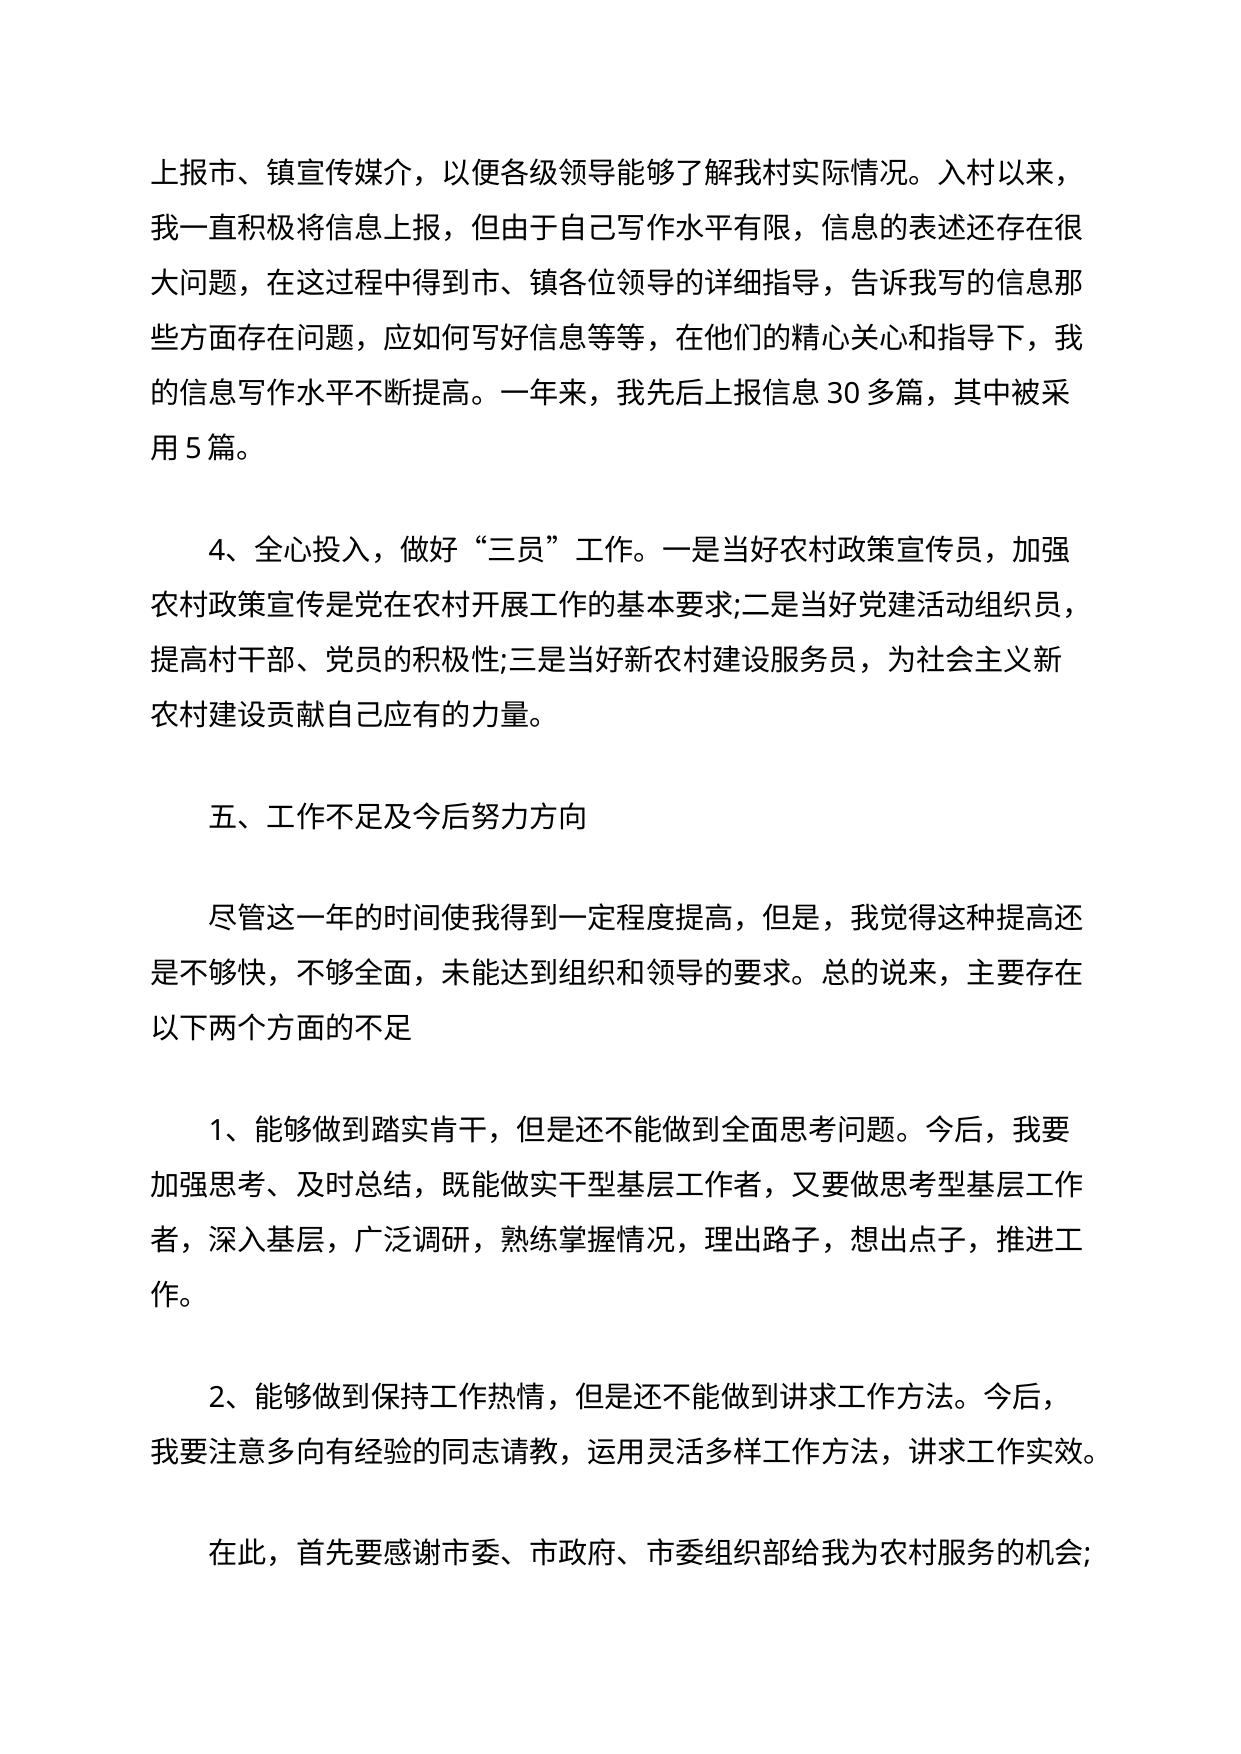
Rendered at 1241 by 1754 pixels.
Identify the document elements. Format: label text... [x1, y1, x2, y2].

text 尽管这一年的时间使我得到一定程度提高，但是，我觉得这种提高还是不够快，不够全面，未能达到组织和领导的要求。总的说来，主要存在以下两个方面的不足 [150, 895, 1090, 1047]
text 4、全心投入，做好“三员”工作。一是当好农村政策宣传员，加强农村政策宣传是党在农村开展工作的基本要求;二是当好党建活动组织员，提高村干部、党员的积极性;三是当好新农村建设服务员，为社会主义新农村建设贡献自己应有的力量。 [150, 527, 1090, 734]
text 1、能够做到踏实肯干，但是还不能做到全面思考问题。今后，我要加强思考、及时总结，既能做实干型基层工作者，又要做思考型基层工作者，深入基层，广泛调研，熟练掌握情况，理出路子，想出点子，推进工作。 [150, 1107, 1090, 1314]
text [150, 1530, 1090, 1572]
text 五、工作不足及今后努力方向 [150, 793, 1090, 836]
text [150, 150, 1090, 467]
text 2、能够做到保持工作热情，但是还不能做到讲求工作方法。今后，我要注意多向有经验的同志请教，运用灵活多样工作方法，讲求工作实效。 [150, 1373, 1090, 1471]
